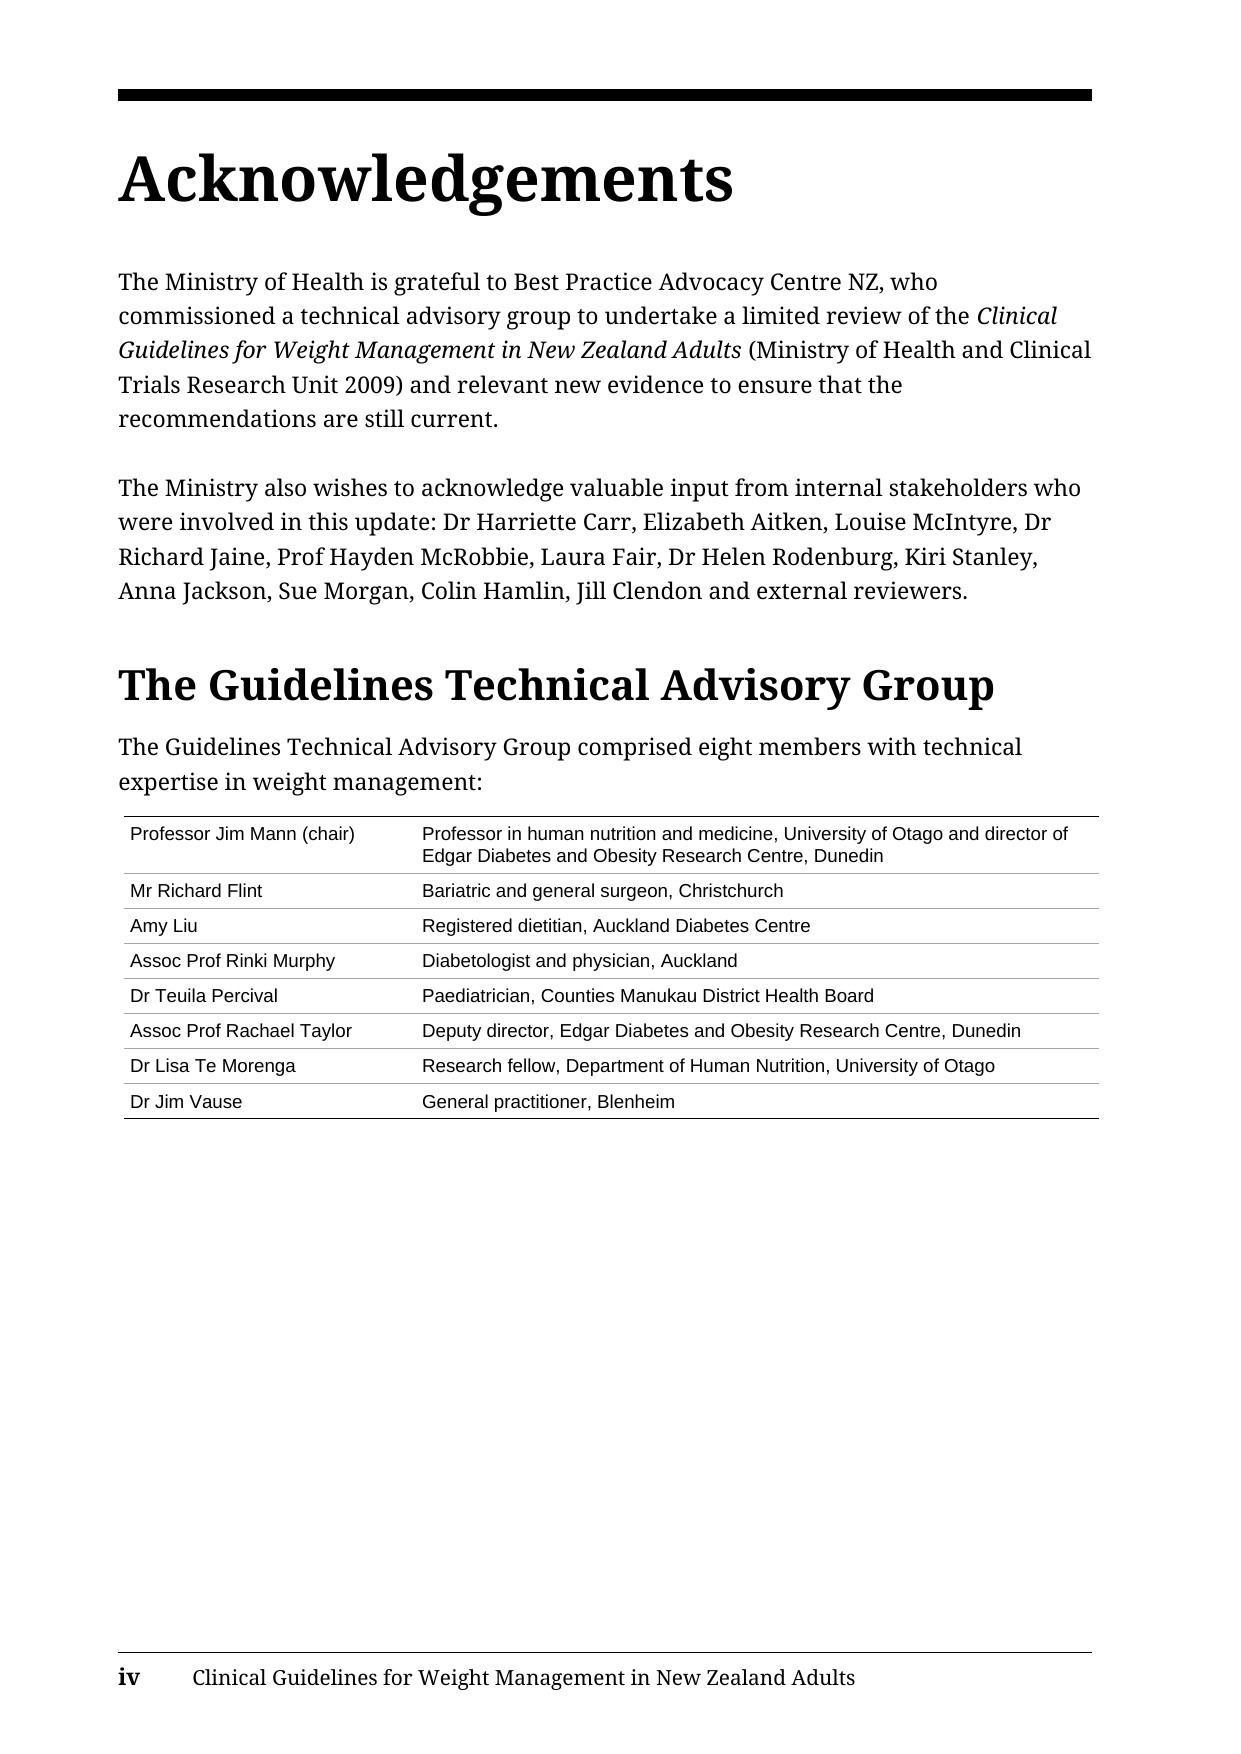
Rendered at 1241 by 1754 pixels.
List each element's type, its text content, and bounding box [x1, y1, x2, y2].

table_cell Assoc Prof Rinki Murphy [124, 944, 416, 978]
table_cell Dr Jim Vause [124, 1084, 416, 1118]
table_cell Amy Liu [124, 909, 416, 943]
table_cell Research fellow, Department of Human Nutrition, University of Otago [416, 1049, 1099, 1083]
table_cell Deputy director, Edgar Diabetes and Obesity Research Centre, Dunedin [416, 1014, 1099, 1048]
table_cell Diabetologist and physician, Auckland [416, 944, 1099, 978]
table_header Professor Jim Mann (chair) [124, 817, 416, 872]
table_cell Bariatric and general surgeon, Christchurch [416, 874, 1099, 908]
text The Ministry of Health is grateful to Best Practice Advocacy Centre NZ, who commissioned a technical advisory group to undertake a limited review of the Clinical Guidelines for Weight Management in New Zealand Adults (Ministry of Health and Clinical Trials Research Unit 2009) and relevant new evidence to ensure that the recommendations are still current. [118, 266, 1092, 434]
table_cell Mr Richard Flint [124, 874, 416, 908]
table_cell Dr Lisa Te Morenga [124, 1049, 416, 1083]
text The Guidelines Technical Advisory Group comprised eight members with technical expertise in weight management: [118, 731, 1092, 797]
text The Ministry also wishes to acknowledge valuable input from internal stakeholders who were involved in this update: Dr Harriette Carr, Elizabeth Aitken, Louise McIntyre, Dr Richard Jaine, Prof Hayden McRobbie, Laura Fair, Dr Helen Rodenburg, Kiri Stanley, Anna Jackson, Sue Morgan, Colin Hamlin, Jill Clendon and external reviewers. [118, 472, 1092, 606]
table_cell Assoc Prof Rachael Taylor [124, 1014, 416, 1048]
table_cell Registered dietitian, Auckland Diabetes Centre [416, 909, 1099, 943]
table_cell Dr Teuila Percival [124, 979, 416, 1013]
table_cell General practitioner, Blenheim [416, 1084, 1099, 1118]
table_cell Paediatrician, Counties Manukau District Health Board [416, 979, 1099, 1013]
subtitle The Guidelines Technical Advisory Group [118, 656, 1092, 713]
subtitle Acknowledgements [118, 101, 1092, 219]
table_header Professor in human nutrition and medicine, University of Otago and director of Edgar Diabetes and Obesity Research Centre, Dunedin [416, 817, 1099, 872]
